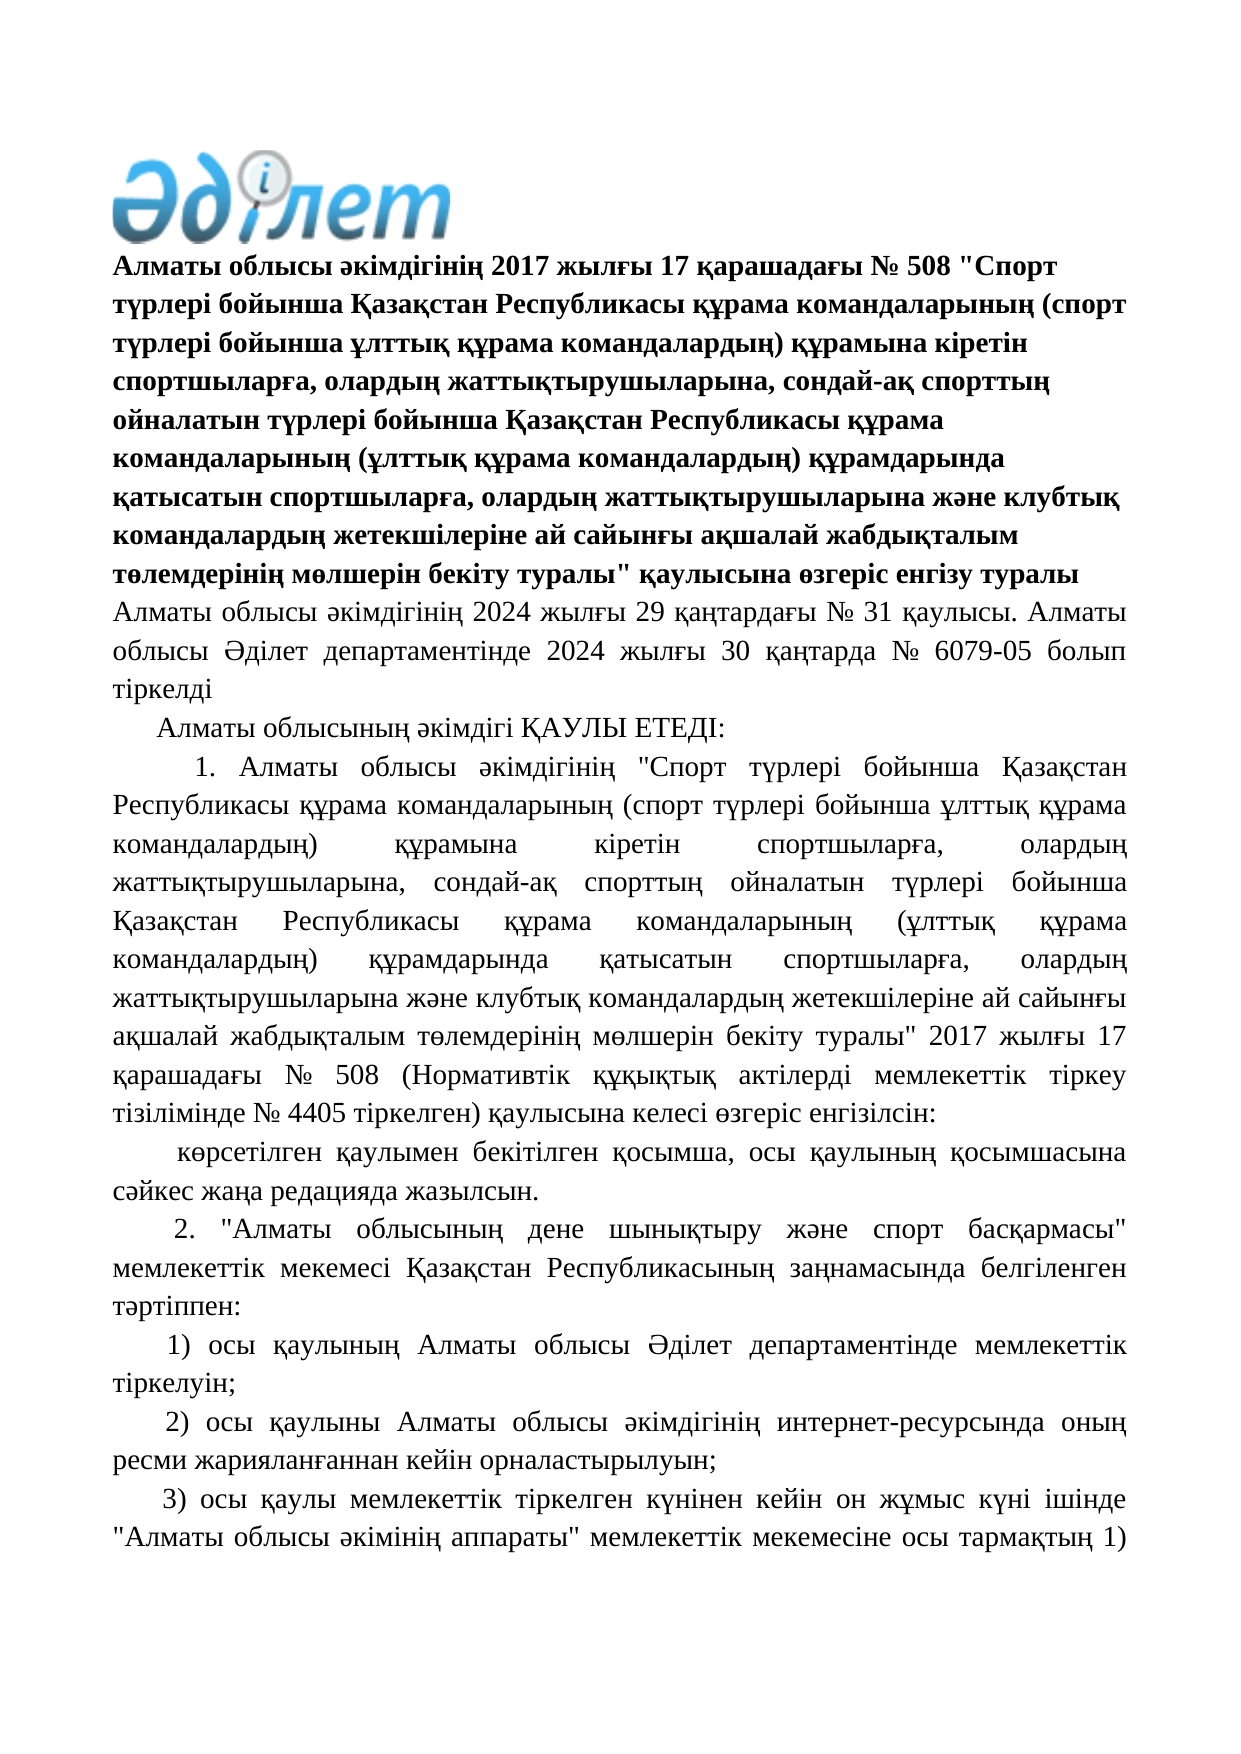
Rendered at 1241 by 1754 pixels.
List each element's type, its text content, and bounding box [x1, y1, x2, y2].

text 1) осы қаулының Алматы облысы Әділет департаментінде мемлекеттік тіркелуін; [112, 1327, 1128, 1399]
text 2) осы қаулыны Алматы облысы әкімдігінің интернет-ресурсында оның ресми жарияланғаннан кейін орналастырылуын; [112, 1404, 1128, 1476]
text 2. "Алматы облысының дене шынықтыру және спорт басқармасы" мемлекеттік мекемесі Қазақстан Республикасының заңнамасында белгіленген тәртіппен: [112, 1211, 1128, 1322]
text Алматы облысының әкімдігі ҚАУЛЫ ЕТЕДІ: [112, 710, 1128, 744]
text 1. Алматы облысы әкімдігінің "Спорт түрлері бойынша Қазақстан Республикасы құрама командаларының (спорт түрлері бойынша ұлттық құрама командалардың) құрамына кіретін спортшыларға, олардың жаттықтырушыларына, сондай-ақ спорттың ойналатын түрлері бойынша Қазақстан Республикасы құрама командаларының (ұлттық құрама командалардың) құрамдарында қатысатын спортшыларға, олардың жаттықтырушыларына және клубтық командалардың жетекшілеріне ай сайынғы ақшалай жабдықталым төлемдерінің мөлшерін бекіту туралы" 2017 жылғы 17 қарашадағы № 508 (Нормативтік құқықтық актілерді мемлекеттік тіркеу тізілімінде № 4405 тіркелген) қаулысына келесі өзгеріс енгізілсін: [112, 749, 1128, 1129]
text Алматы облысы әкімдігінің 2017 жылғы 17 қарашадағы № 508 "Спорт түрлері бойынша Қазақстан Республикасы құрама командаларының (спорт түрлері бойынша ұлттық құрама командалардың) құрамына кіретін спортшыларға, олардың жаттықтырушыларына, сондай-ақ спорттың ойналатын түрлері бойынша Қазақстан Республикасы құрама командаларының (ұлттық құрама командалардың) құрамдарында қатысатын спортшыларға, олардың жаттықтырушыларына және клубтық командалардың жетекшілеріне ай сайынғы ақшалай жабдықталым төлемдерінің мөлшерін бекіту туралы" қаулысына өзгеріс енгізу туралы [112, 248, 1128, 589]
picture [112, 150, 451, 244]
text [112, 1481, 1128, 1553]
text Алматы облысы әкімдігінің 2024 жылғы 29 қаңтардағы № 31 қаулысы. Алматы облысы Әділет департаментінде 2024 жылғы 30 қаңтарда № 6079-05 болып тіркелді [112, 594, 1128, 705]
text көрсетілген қаулымен бекітілген қосымша, осы қаулының қосымшасына сәйкес жаңа редацияда жазылсын. [112, 1134, 1128, 1206]
